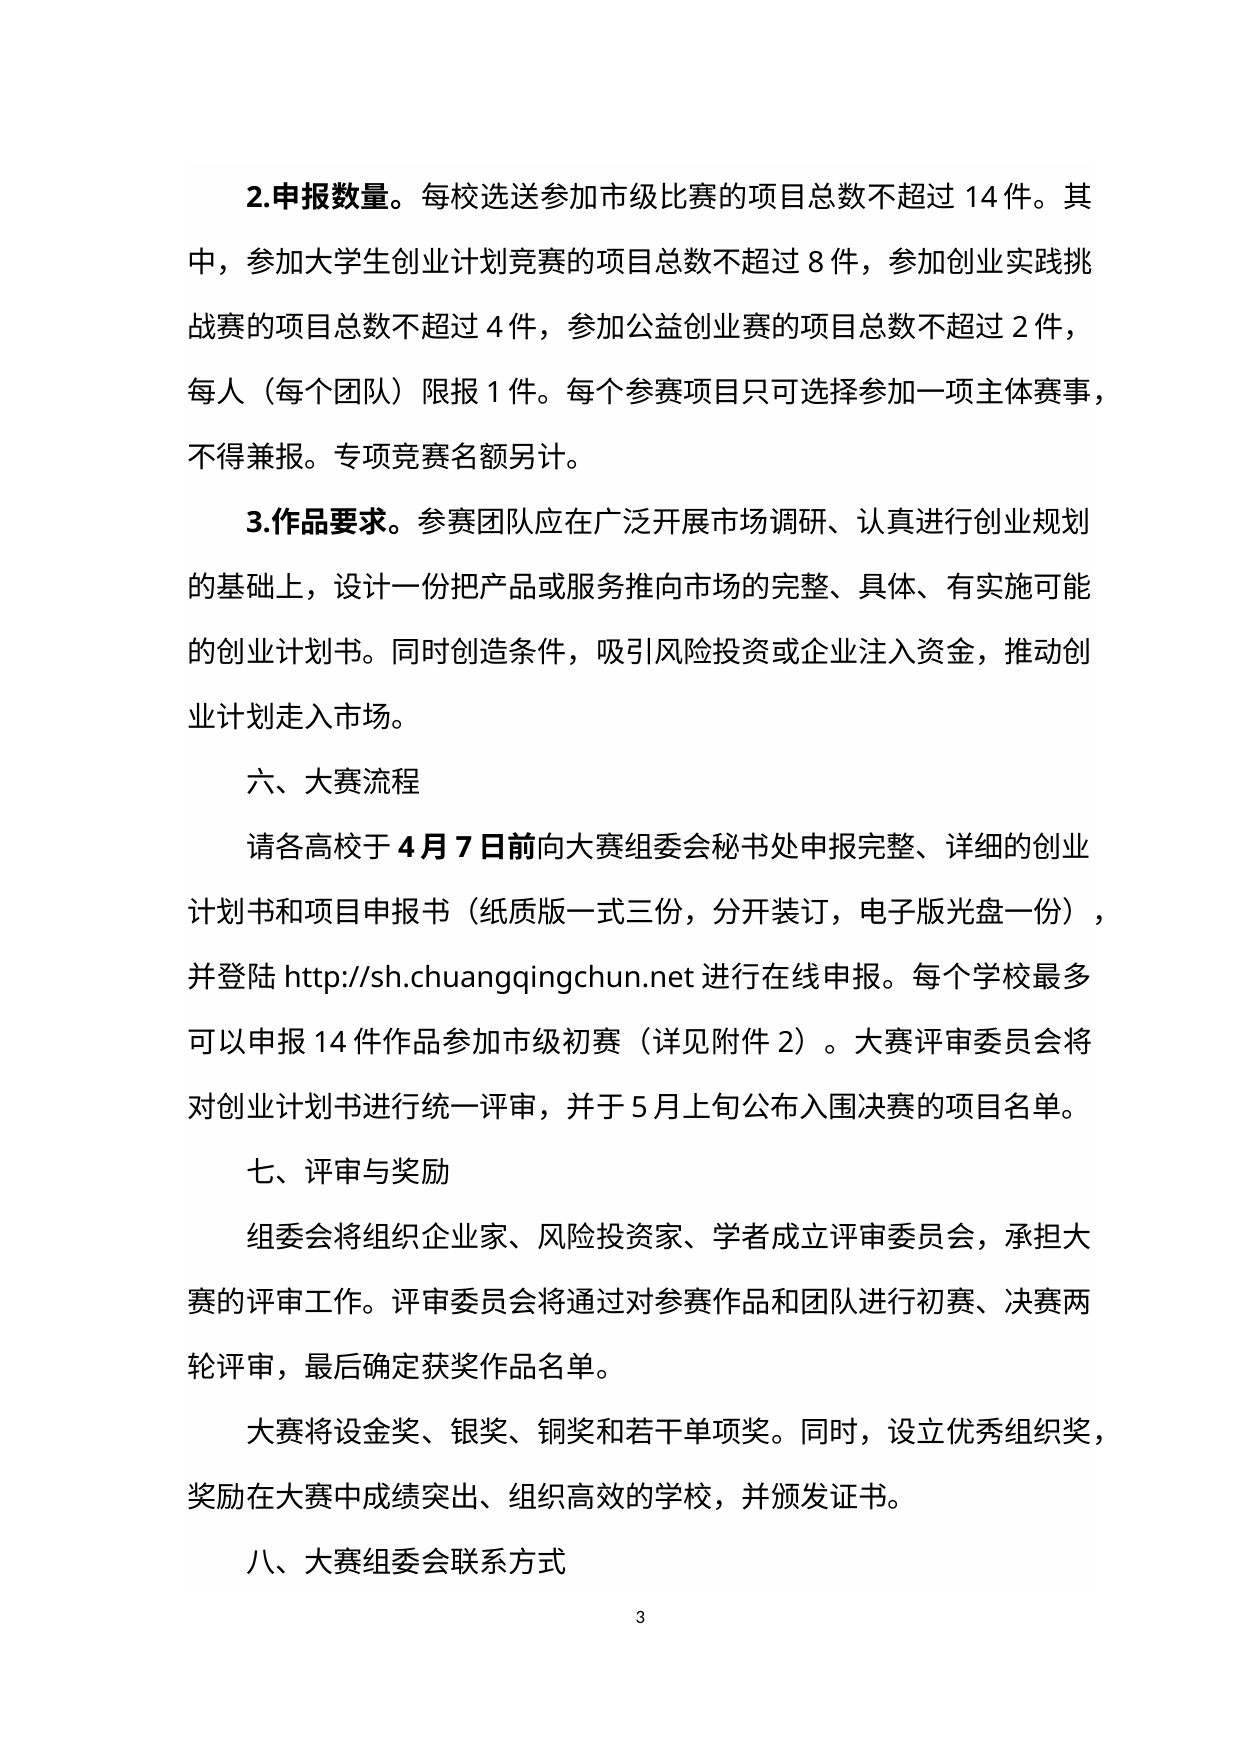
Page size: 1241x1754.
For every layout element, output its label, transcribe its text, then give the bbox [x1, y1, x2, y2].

text 组委会将组织企业家、风险投资家、学者成立评审委员会，承担大赛的评审工作。评审委员会将通过对参赛作品和团队进行初赛、决赛两轮评审，最后确定获奖作品名单。 [187, 1202, 1093, 1397]
text 八、大赛组委会联系方式 [187, 1527, 1093, 1592]
text 2.申报数量。每校选送参加市级比赛的项目总数不超过14件。其中，参加大学生创业计划竞赛的项目总数不超过8件，参加创业实践挑战赛的项目总数不超过4件，参加公益创业赛的项目总数不超过2件，每人（每个团队）限报1件。每个参赛项目只可选择参加一项主体赛事，不得兼报。专项竞赛名额另计。 [187, 162, 1093, 487]
text 3.作品要求。参赛团队应在广泛开展市场调研、认真进行创业规划的基础上，设计一份把产品或服务推向市场的完整、具体、有实施可能的创业计划书。同时创造条件，吸引风险投资或企业注入资金，推动创业计划走入市场。 [187, 487, 1093, 747]
text 七、评审与奖励 [187, 1137, 1093, 1202]
text 大赛将设金奖、银奖、铜奖和若干单项奖。同时，设立优秀组织奖，奖励在大赛中成绩突出、组织高效的学校，并颁发证书。 [187, 1397, 1093, 1527]
text 请各高校于4月7日前向大赛组委会秘书处申报完整、详细的创业计划书和项目申报书（纸质版一式三份，分开装订，电子版光盘一份），并登陆http://sh.chuangqingchun.net进行在线申报。每个学校最多可以申报14件作品参加市级初赛（详见附件2）。大赛评审委员会将对创业计划书进行统一评审，并于5月上旬公布入围决赛的项目名单。 [187, 812, 1093, 1137]
text 六、大赛流程 [187, 747, 1093, 812]
